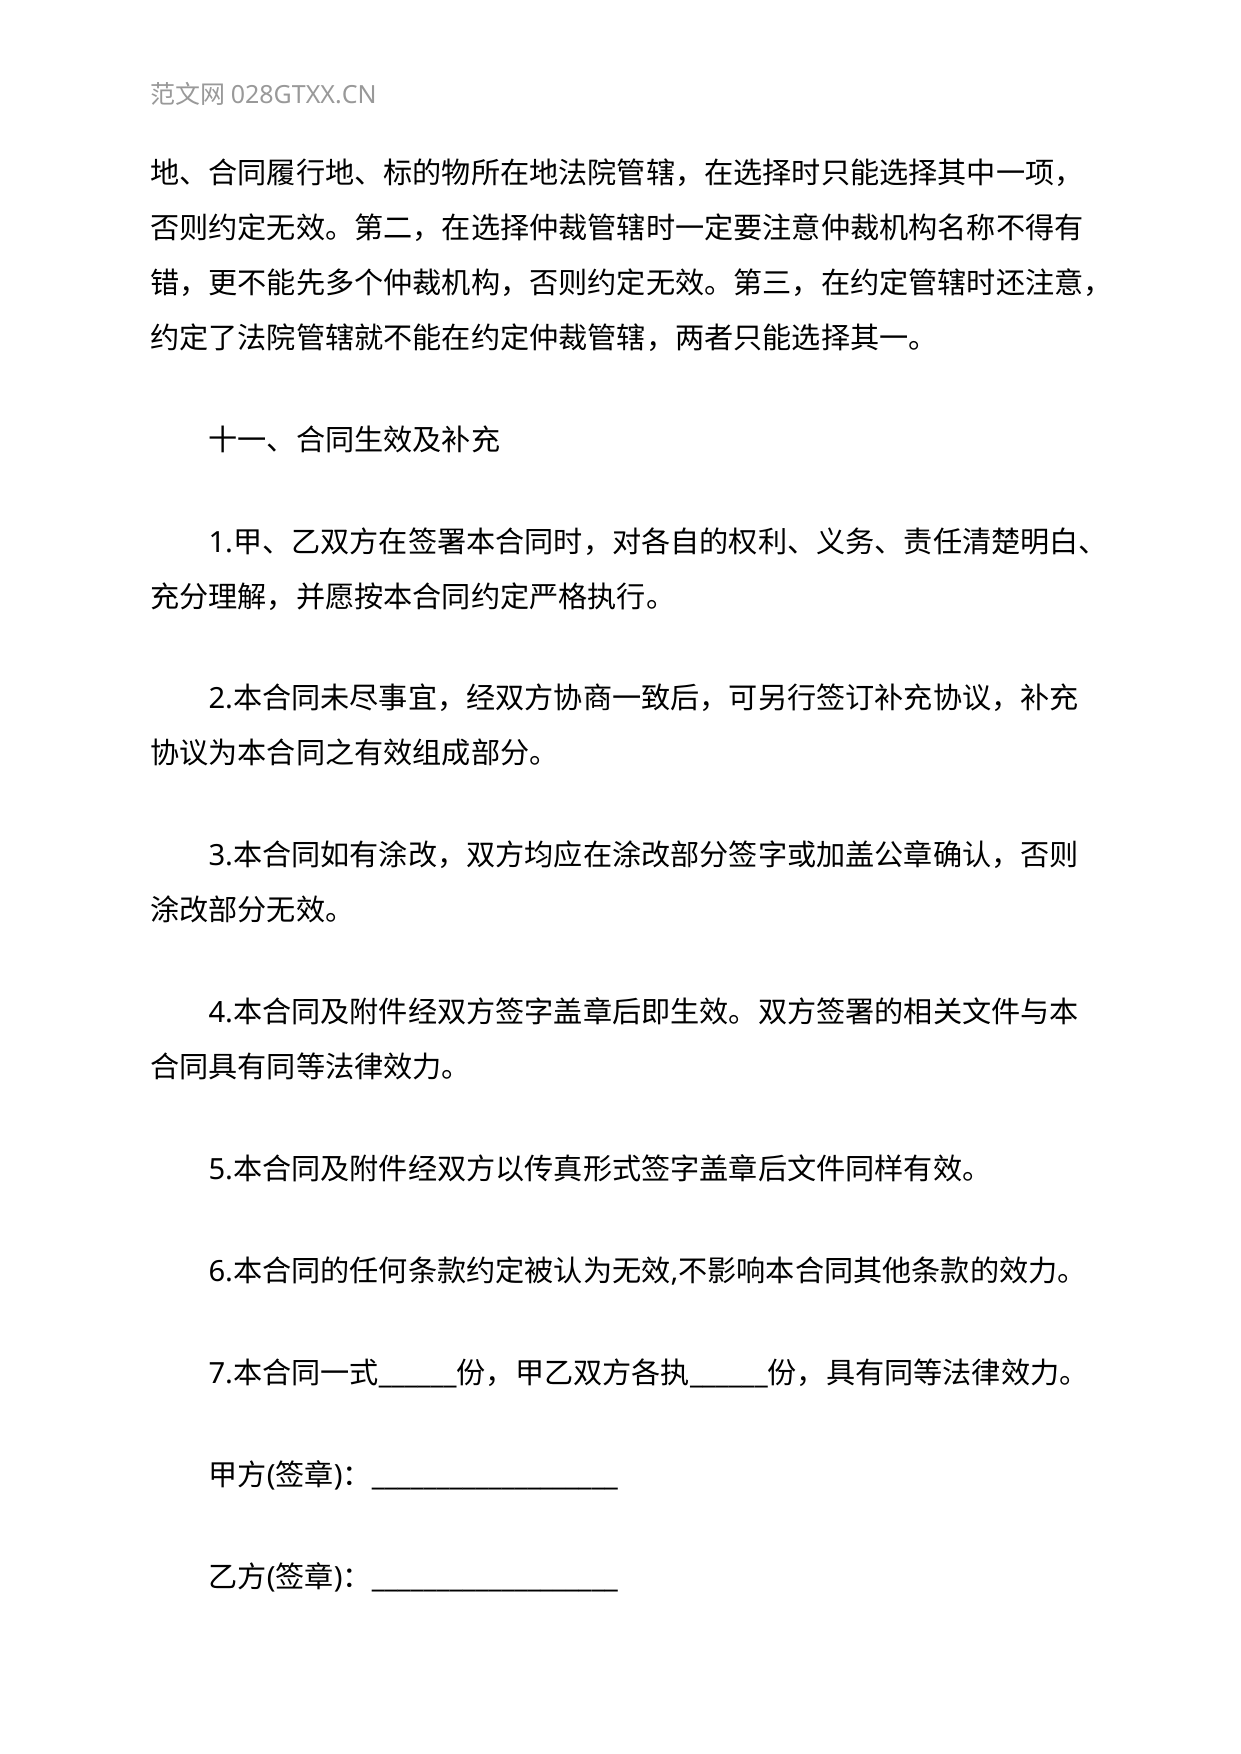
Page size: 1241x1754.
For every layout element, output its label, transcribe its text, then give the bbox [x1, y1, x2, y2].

text 7.本合同一式______份，甲乙双方各执______份，具有同等法律效力。 [150, 1349, 1090, 1392]
text 3.本合同如有涂改，双方均应在涂改部分签字或加盖公章确认，否则涂改部分无效。 [150, 832, 1090, 929]
text 6.本合同的任何条款约定被认为无效,不影响本合同其他条款的效力。 [150, 1247, 1090, 1290]
text 5.本合同及附件经双方以传真形式签字盖章后文件同样有效。 [150, 1145, 1090, 1188]
text 2.本合同未尽事宜，经双方协商一致后，可另行签订补充协议，补充协议为本合同之有效组成部分。 [150, 675, 1090, 772]
text 1.甲、乙双方在签署本合同时，对各自的权利、义务、责任清楚明白、充分理解，并愿按本合同约定严格执行。 [150, 518, 1090, 616]
text 十一、合同生效及补充 [150, 416, 1090, 459]
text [150, 150, 1090, 357]
text 4.本合同及附件经双方签字盖章后即生效。双方签署的相关文件与本合同具有同等法律效力。 [150, 988, 1090, 1086]
text 甲方(签章)：___________________ [150, 1451, 1090, 1494]
text 乙方(签章)：___________________ [150, 1553, 1090, 1596]
